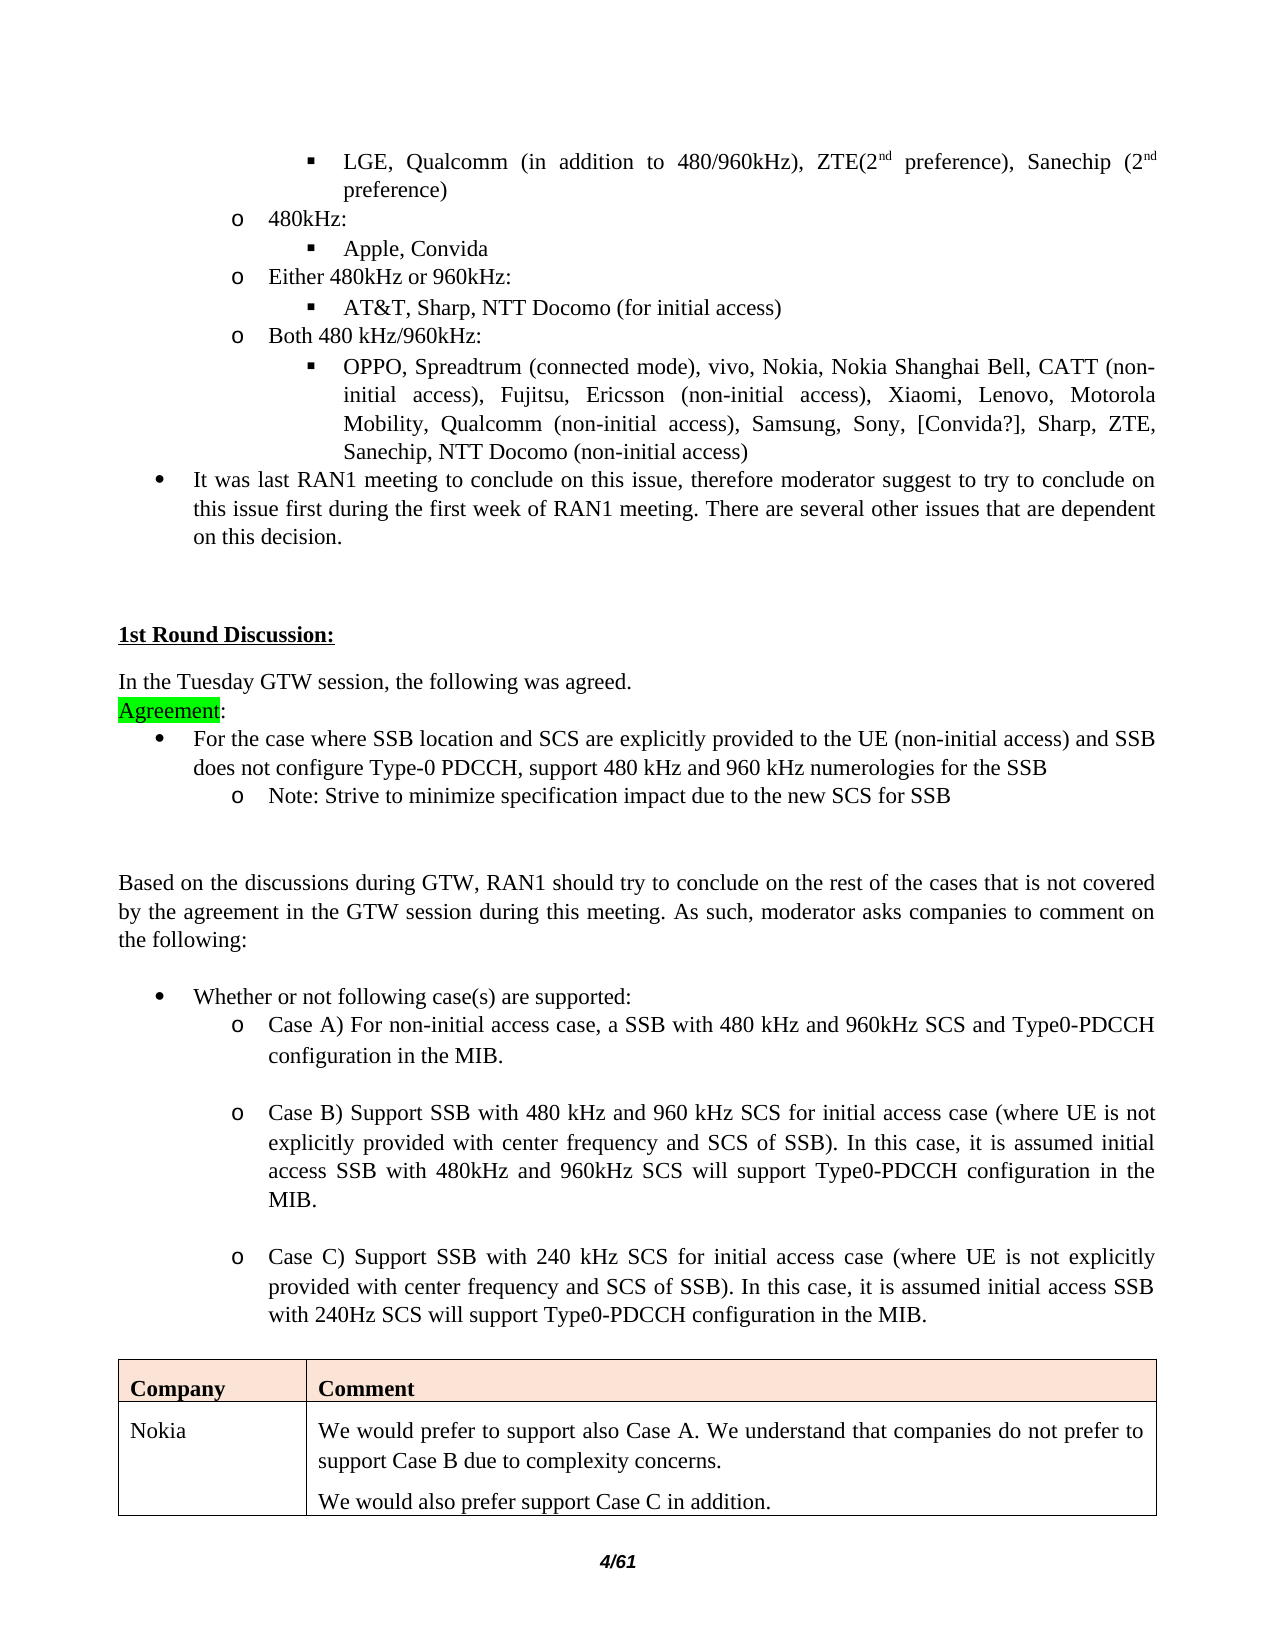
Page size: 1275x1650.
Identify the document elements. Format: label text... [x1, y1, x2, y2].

list 480kHz: [231, 204, 1157, 233]
list LGE, Qualcomm (in addition to 480/960kHz), ZTE(2nd preference), Sanechip (2nd preference) [306, 148, 1157, 202]
subtitle 1st Round Discussion: [118, 621, 1157, 647]
table_header Comment [307, 1360, 1156, 1401]
list It was last RAN1 meeting to conclude on this issue, therefore moderator suggest to try to conclude on this issue first during the first week of RAN1 meeting. There are several other issues that are dependent on this decision. [156, 466, 1157, 550]
table_header Company [119, 1360, 306, 1401]
list Either 480kHz or 960kHz: [231, 263, 1157, 292]
list AT&T, Sharp, NTT Docomo (for initial access) [306, 294, 1157, 320]
list For the case where SSB location and SCS are explicitly provided to the UE (non-initial access) and SSB does not configure Type-0 PDCCH, support 480 kHz and 960 kHz numerologies for the SSB [156, 725, 1157, 780]
list Case A) For non-initial access case, a SSB with 480 kHz and 960kHz SCS and Type0-PDCCH configuration in the MIB. [231, 1012, 1157, 1068]
list Whether or not following case(s) are supported: [156, 983, 1157, 1009]
text Based on the discussions during GTW, RAN1 should try to conclude on the rest of the cases that is not covered by the agreement in the GTW session during this meeting. As such, moderator asks companies to comment on the following: [118, 869, 1157, 953]
table_cell We would prefer to support also Case A. We understand that companies do not prefer to support Case B due to complexity concerns. We would also prefer support Case C in addition. [307, 1402, 1156, 1515]
text In the Tuesday GTW session, the following was agreed. [118, 668, 1157, 695]
text Agreement: [220, 697, 1157, 723]
list Case C) Support SSB with 240 kHz SCS for initial access case (where UE is not explicitly provided with center frequency and SCS of SSB). In this case, it is assumed initial access SSB with 240Hz SCS will support Type0-PDCCH configuration in the MIB. [231, 1243, 1157, 1328]
list Apple, Convida [306, 235, 1157, 261]
list Note: Strive to minimize specification impact due to the new SCS for SSB [231, 782, 1157, 810]
list Case B) Support SSB with 480 kHz and 960 kHz SCS for initial access case (where UE is not explicitly provided with center frequency and SCS of SSB). In this case, it is assumed initial access SSB with 480kHz and 960kHz SCS will support Type0-PDCCH configuration in the MIB. [231, 1099, 1157, 1212]
list Both 480 kHz/960kHz: [231, 322, 1157, 351]
list OPPO, Spreadtrum (connected mode), vivo, Nokia, Nokia Shanghai Bell, CATT (non-initial access), Fujitsu, Ericsson (non-initial access), Xiaomi, Lenovo, Motorola Mobility, Qualcomm (non-initial access), Samsung, Sony, [Convida?], Sharp, ZTE, Sanechip, NTT Docomo (non-initial access) [306, 353, 1157, 464]
table_cell Nokia [119, 1402, 306, 1515]
